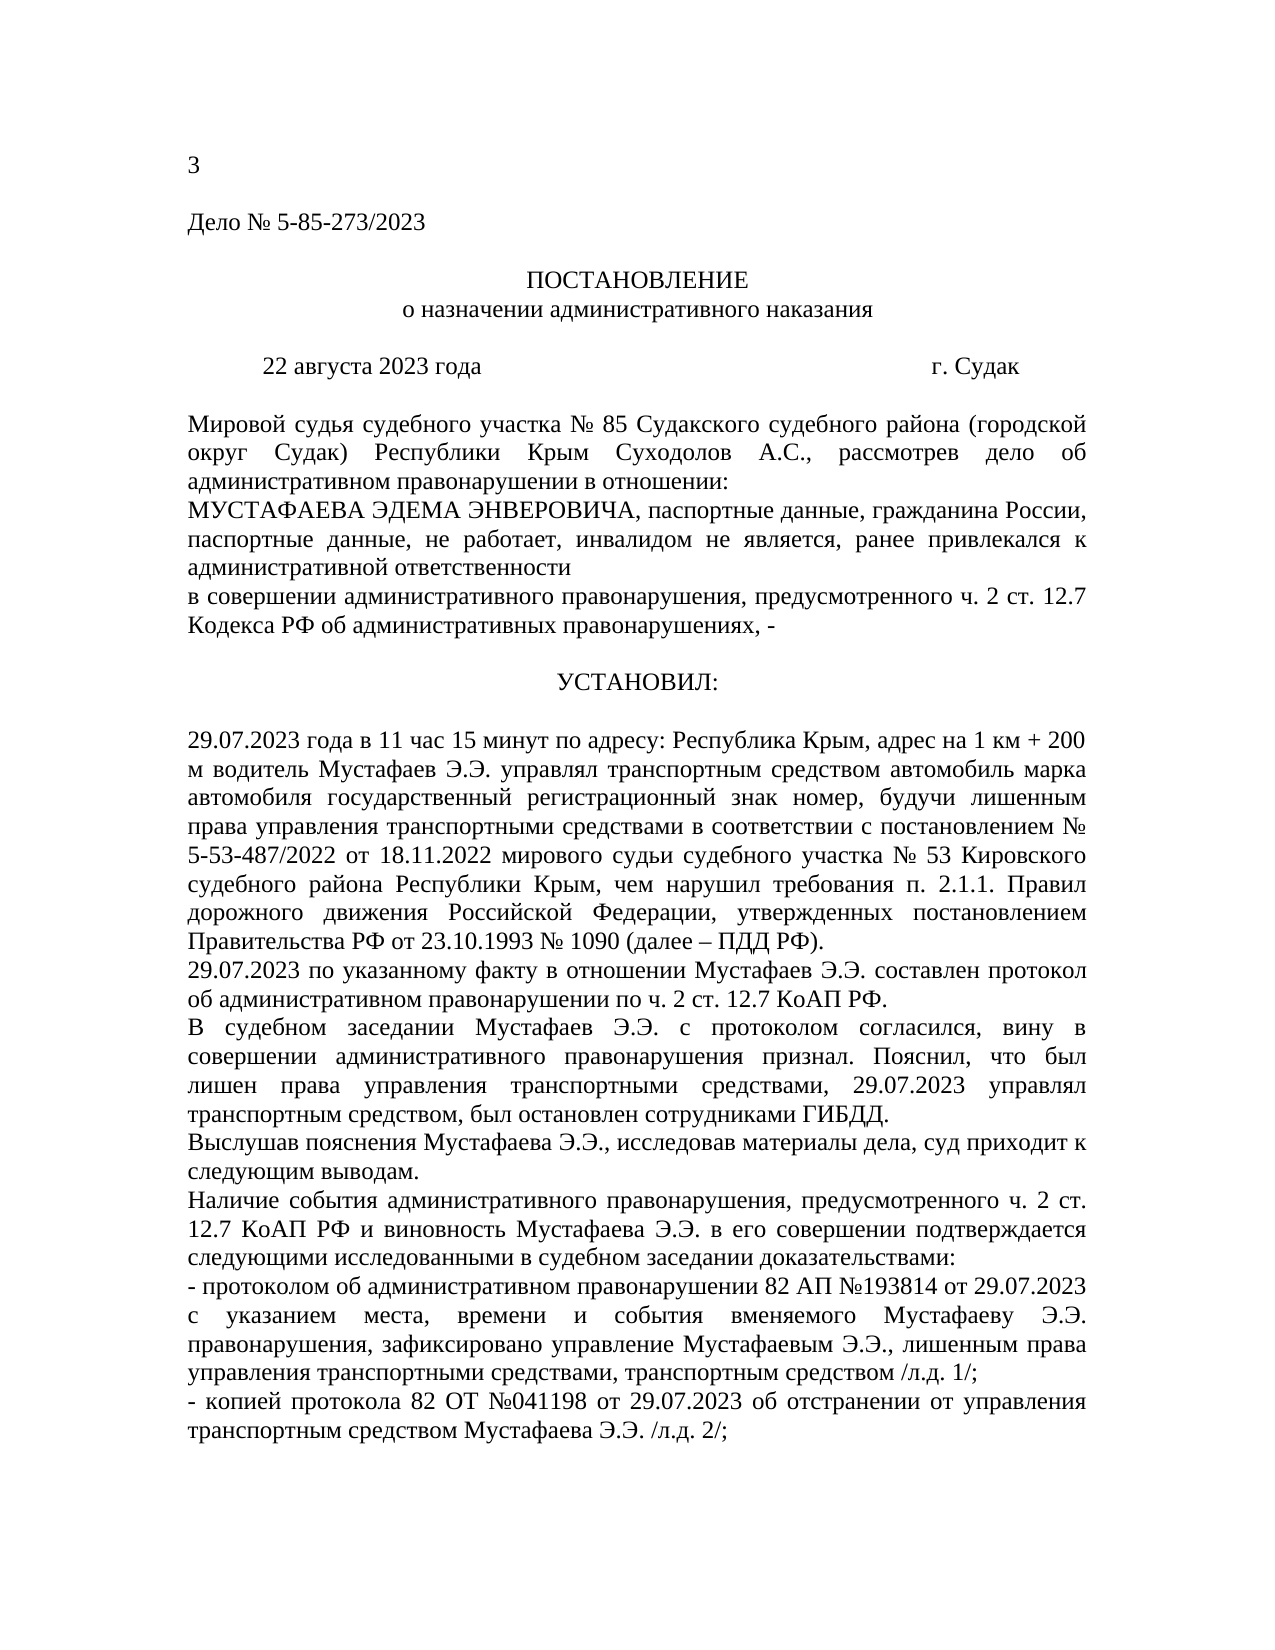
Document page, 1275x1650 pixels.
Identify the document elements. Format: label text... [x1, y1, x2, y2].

text 3 [187, 150, 1087, 179]
text Мировой судья судебного участка № 85 Судакского судебного района (городской округ Судак) Республики Крым Суходолов А.С., рассмотрев дело об административном правонарушении в отношении: [187, 409, 1087, 495]
text о назначении административного наказания [187, 294, 1087, 322]
text МУСТАФАЕВА ЭДЕМА ЭНВЕРОВИЧА, паспортные данные, гражданина России, паспортные данные, не работает, инвалидом не является, ранее привлекался к административной ответственности [187, 495, 1087, 581]
text УСТАНОВИЛ: [187, 667, 1087, 696]
text - протоколом об административном правонарушении 82 АП №193814 от 29.07.2023 с указанием места, времени и события вменяемого Мустафаеву Э.Э. правонарушения, зафиксировано управление Мустафаевым Э.Э., лишенным права управления транспортными средствами, транспортным средством /л.д. 1/; [187, 1271, 1087, 1386]
text Наличие события административного правонарушения, предусмотренного ч. 2 ст. 12.7 КоАП РФ и виновность Мустафаева Э.Э. в его совершении подтверждается следующими исследованными в судебном заседании доказательствами: [187, 1185, 1087, 1271]
text ПОСТАНОВЛЕНИЕ [187, 265, 1087, 294]
text 22 августа 2023 года г. Судак [187, 351, 1087, 380]
text Выслушав пояснения Мустафаева Э.Э., исследовав материалы дела, суд приходит к следующим выводам. [187, 1127, 1087, 1185]
text 29.07.2023 по указанному факту в отношении Мустафаев Э.Э. составлен протокол об административном правонарушении по ч. 2 ст. 12.7 КоАП РФ. [187, 955, 1087, 1012]
text - копией протокола 82 ОТ №041198 от 29.07.2023 об отстранении от управления транспортным средством Мустафаева Э.Э. /л.д. 2/; [187, 1386, 1087, 1444]
text В судебном заседании Мустафаев Э.Э. с протоколом согласился, вину в совершении административного правонарушения признал. Пояснил, что был лишен права управления транспортными средствами, 29.07.2023 управлял транспортным средством, был остановлен сотрудниками ГИБДД. [187, 1012, 1087, 1127]
text Дело № 5-85-273/2023 [187, 207, 1087, 236]
text 29.07.2023 года в 11 час 15 минут по адресу: Республика Крым, адрес на 1 км + 200 м водитель Мустафаев Э.Э. управлял транспортным средством автомобиль марка автомобиля государственный регистрационный знак номер, будучи лишенным права управления транспортными средствами в соответствии с постановлением № 5-53-487/2022 от 18.11.2022 мирового судьи судебного участка № 53 Кировского судебного района Республики Крым, чем нарушил требования п. 2.1.1. Правил дорожного движения Российской Федерации, утвержденных постановлением Правительства РФ от 23.10.1993 № 1090 (далее – ПДД РФ). [187, 725, 1087, 955]
text в совершении административного правонарушения, предусмотренного ч. 2 ст. 12.7 Кодекса РФ об административных правонарушениях, - [187, 581, 1087, 639]
